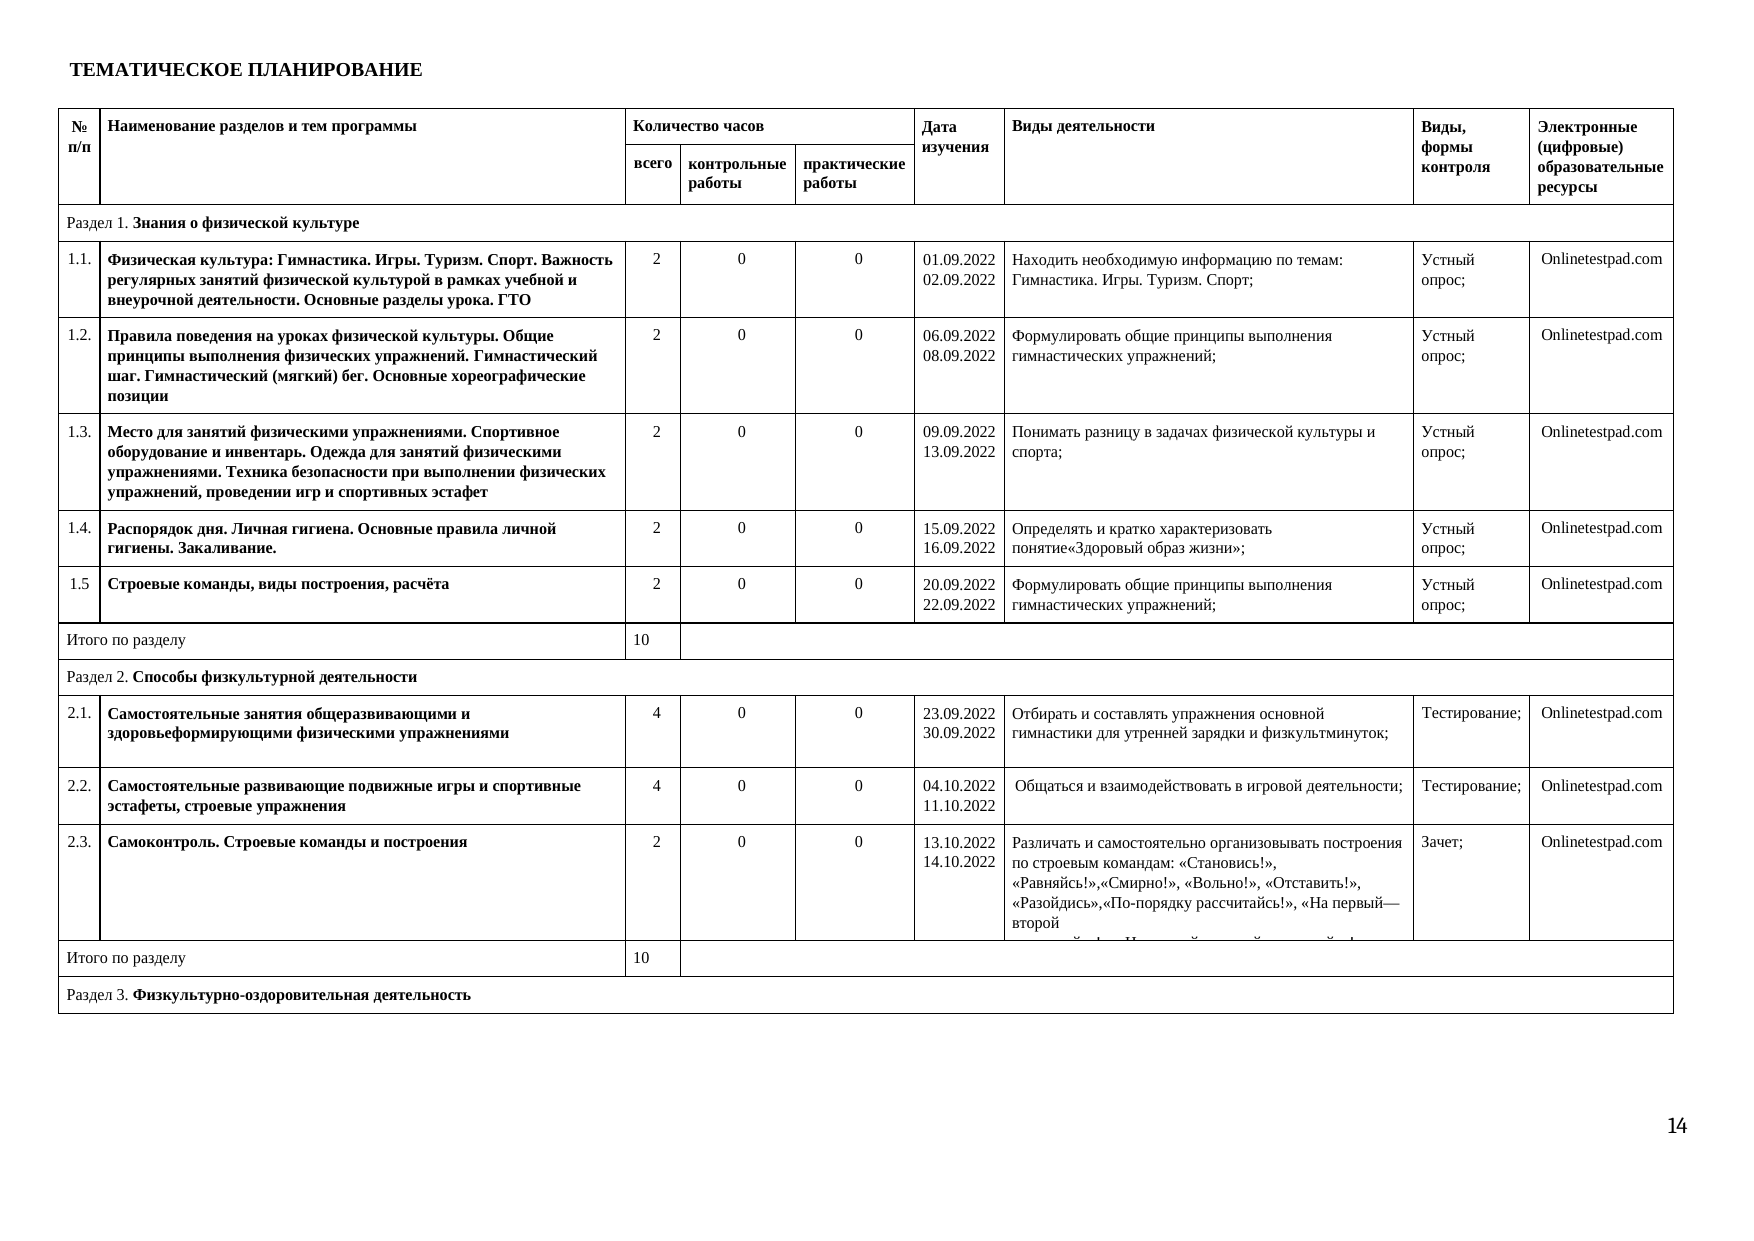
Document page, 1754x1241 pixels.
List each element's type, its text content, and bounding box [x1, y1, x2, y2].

table_cell 2 [626, 242, 680, 317]
table_header Виды деятельности [1005, 109, 1413, 204]
text ТЕМАТИЧЕСКОЕ ПЛАНИРОВАНИЕ [69, 59, 1687, 81]
table_cell 2 [626, 318, 680, 413]
table_cell Формулировать общие принципы выполнения гимнастических упражнений; [1005, 567, 1413, 622]
table_cell 01.09.2022 02.09.2022 [915, 242, 1004, 317]
table_cell Onlinetestpad.com [1530, 242, 1673, 317]
table_cell [681, 624, 1673, 658]
table_cell 0 [796, 768, 914, 823]
table_cell Устный опрос; [1414, 511, 1529, 566]
table_cell Устный опрос; [1414, 318, 1529, 413]
table_cell 2 [626, 567, 680, 622]
table_cell 1.2. [59, 318, 99, 413]
table_cell 2.1. [59, 696, 99, 767]
table_cell Раздел 3. Физкультурно-оздоровительная деятельность [59, 977, 1673, 1012]
table_cell 10 [626, 624, 680, 658]
table_cell 15.09.2022 16.09.2022 [915, 511, 1004, 566]
table_cell Тестирование; [1414, 768, 1529, 823]
table_cell 4 [626, 696, 680, 767]
table_cell 06.09.2022 08.09.2022 [915, 318, 1004, 413]
table_header Дата изучения [915, 109, 1004, 204]
table_cell всего [626, 145, 680, 204]
table_cell Формулировать общие принципы выполнения гимнастических упражнений; [1005, 318, 1413, 413]
table_cell Onlinetestpad.com [1530, 414, 1673, 509]
table_cell 04.10.2022 11.10.2022 [915, 768, 1004, 823]
table_cell Определять и кратко характеризовать понятие«Здоровый образ жизни»; [1005, 511, 1413, 566]
table_cell 0 [681, 825, 795, 940]
table_cell 20.09.2022 22.09.2022 [915, 567, 1004, 622]
table_cell Правила поведения на уроках физической культуры. Общие принципы выполнения физических упражнений. Гимнастический шаг. Гимнастический (мягкий) бег. Основные хореографические позиции [101, 318, 625, 413]
table_cell контрольные работы [681, 145, 795, 204]
table_cell [681, 941, 1673, 976]
table_cell практические работы [796, 145, 914, 204]
table_cell 1.3. [59, 414, 99, 509]
table_cell Различать и самостоятельно организовывать построения по строевым командам: «Становись!», «Равняйсь!»,«Смирно!», «Вольно!», «Отставить!», «Разойдись»,«По-порядку рассчитайсь!», «На первый—второй рассчитайсь!», «На первый—третий рассчитайсь!»; [1005, 825, 1413, 940]
table_cell 0 [681, 414, 795, 509]
table_cell 09.09.2022 13.09.2022 [915, 414, 1004, 509]
table_cell Находить необходимую информацию по темам: Гимнастика. Игры. Туризм. Спорт; [1005, 242, 1413, 317]
table_cell 2 [626, 414, 680, 509]
table_header Наименование разделов и тем программы [101, 109, 625, 204]
table_cell Раздел 1. Знания о физической культуре [59, 205, 1673, 241]
table_cell Onlinetestpad.com [1530, 768, 1673, 823]
table_cell 4 [626, 768, 680, 823]
table_cell Onlinetestpad.com [1530, 696, 1673, 767]
table_cell Место для занятий физическими упражнениями. Спортивное оборудование и инвентарь. Одежда для занятий физическими упражнениями. Техника безопасности при выполнении физических упражнений, проведении игр и спортивных эстафет [101, 414, 625, 509]
table_header Электронные (цифровые) образовательные ресурсы [1530, 109, 1673, 204]
table_cell Итого по разделу [59, 941, 625, 976]
table_cell Устный опрос; [1414, 242, 1529, 317]
table_cell Устный опрос; [1414, 567, 1529, 622]
table_cell Строевые команды, виды построения, расчёта [101, 567, 625, 622]
table_cell Распорядок дня. Личная гигиена. Основные правила личной гигиены. Закаливание. [101, 511, 625, 566]
table_cell 0 [796, 825, 914, 940]
table_cell 0 [796, 696, 914, 767]
table_header № п/п [59, 109, 99, 204]
table_cell 0 [681, 511, 795, 566]
table_cell 1.4. [59, 511, 99, 566]
table_cell Самостоятельные развивающие подвижные игры и спортивные эстафеты, строевые упражнения [101, 768, 625, 823]
table_header Виды, формы контроля [1414, 109, 1529, 204]
table_cell 1.5 [59, 567, 99, 622]
table_cell Физическая культура: Гимнастика. Игры. Туризм. Спорт. Важность регулярных занятий физической культурой в рамках учебной и внеурочной деятельности. Основные разделы урока. ГТО [101, 242, 625, 317]
table_cell Onlinetestpad.com [1530, 567, 1673, 622]
table_cell 23.09.2022 30.09.2022 [915, 696, 1004, 767]
table_cell 2 [626, 511, 680, 566]
table_cell Зачет; [1414, 825, 1529, 940]
table_cell 2.3. [59, 825, 99, 940]
table_cell 0 [681, 242, 795, 317]
table_cell 0 [796, 242, 914, 317]
table_cell Самостоятельные занятия общеразвивающими и здоровьеформирующими физическими упражнениями [101, 696, 625, 767]
table_cell Onlinetestpad.com [1530, 318, 1673, 413]
table_cell Понимать разницу в задачах физической культуры и спорта; [1005, 414, 1413, 509]
table_cell 0 [796, 567, 914, 622]
table_cell Onlinetestpad.com [1530, 825, 1673, 940]
table_cell 0 [681, 567, 795, 622]
table_cell 1.1. [59, 242, 99, 317]
table_cell 13.10.2022 14.10.2022 [915, 825, 1004, 940]
table_cell Тестирование; [1414, 696, 1529, 767]
table_cell 0 [796, 318, 914, 413]
table_cell Итого по разделу [59, 624, 625, 658]
table_cell Onlinetestpad.com [1530, 511, 1673, 566]
table_cell 2 [626, 825, 680, 940]
table_cell 0 [681, 318, 795, 413]
table_cell Раздел 2. Способы физкультурной деятельности [59, 660, 1673, 695]
table_cell 2.2. [59, 768, 99, 823]
table_cell Отбирать и составлять упражнения основной гимнастики для утренней зарядки и физкультминуток; [1005, 696, 1413, 767]
table_cell 0 [681, 696, 795, 767]
table_header Количество часов [626, 109, 914, 144]
table_cell Общаться и взаимодействовать в игровой деятельности; [1005, 768, 1413, 823]
table_cell Самоконтроль. Строевые команды и построения [101, 825, 625, 940]
table_cell 10 [626, 941, 680, 976]
table_cell 0 [796, 414, 914, 509]
table_cell Устный опрос; [1414, 414, 1529, 509]
table_cell 0 [681, 768, 795, 823]
table_cell 0 [796, 511, 914, 566]
